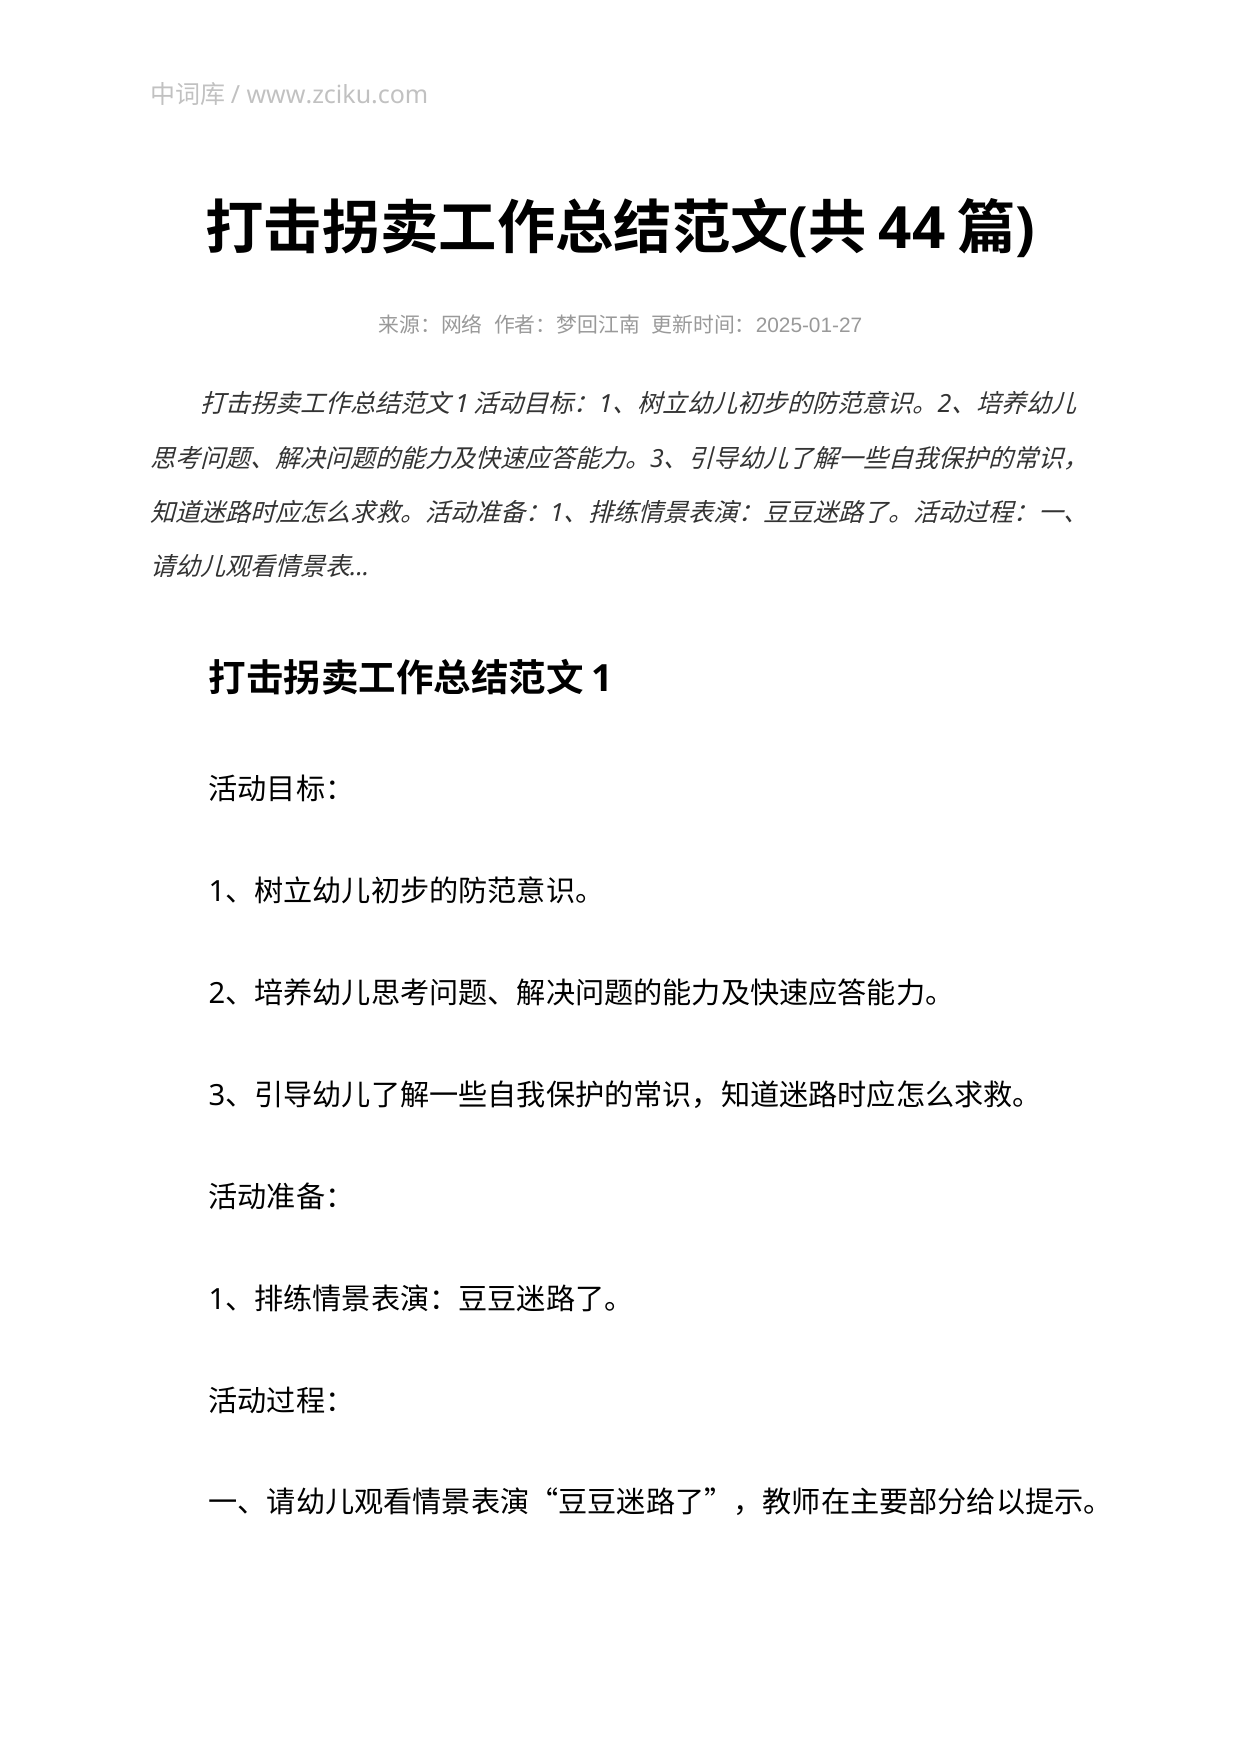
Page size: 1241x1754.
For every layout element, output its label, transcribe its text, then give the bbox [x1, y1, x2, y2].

text 2、培养幼儿思考问题、解决问题的能力及快速应答能力。 [150, 969, 1090, 1012]
text 一、请幼儿观看情景表演“豆豆迷路了”，教师在主要部分给以提示。 [150, 1479, 1090, 1521]
text 活动过程： [150, 1377, 1090, 1419]
text 1、树立幼儿初步的防范意识。 [150, 867, 1090, 910]
text 来源：网络 作者：梦回江南 更新时间：2025-01-27 [150, 313, 1090, 337]
text 活动目标： [150, 766, 1090, 808]
text 活动准备： [150, 1173, 1090, 1216]
text 打击拐卖工作总结范文1活动目标：1、树立幼儿初步的防范意识。2、培养幼儿思考问题、解决问题的能力及快速应答能力。3、引导幼儿了解一些自我保护的常识，知道迷路时应怎么求救。活动准备：1、排练情景表演：豆豆迷路了。活动过程：一、请幼儿观看情景表... [150, 384, 1090, 583]
text 1、排练情景表演：豆豆迷路了。 [150, 1275, 1090, 1318]
text 3、引导幼儿了解一些自我保护的常识，知道迷路时应怎么求救。 [150, 1071, 1090, 1114]
text 打击拐卖工作总结范文1 [150, 648, 1090, 703]
subtitle 打击拐卖工作总结范文(共44篇) [150, 181, 1090, 266]
